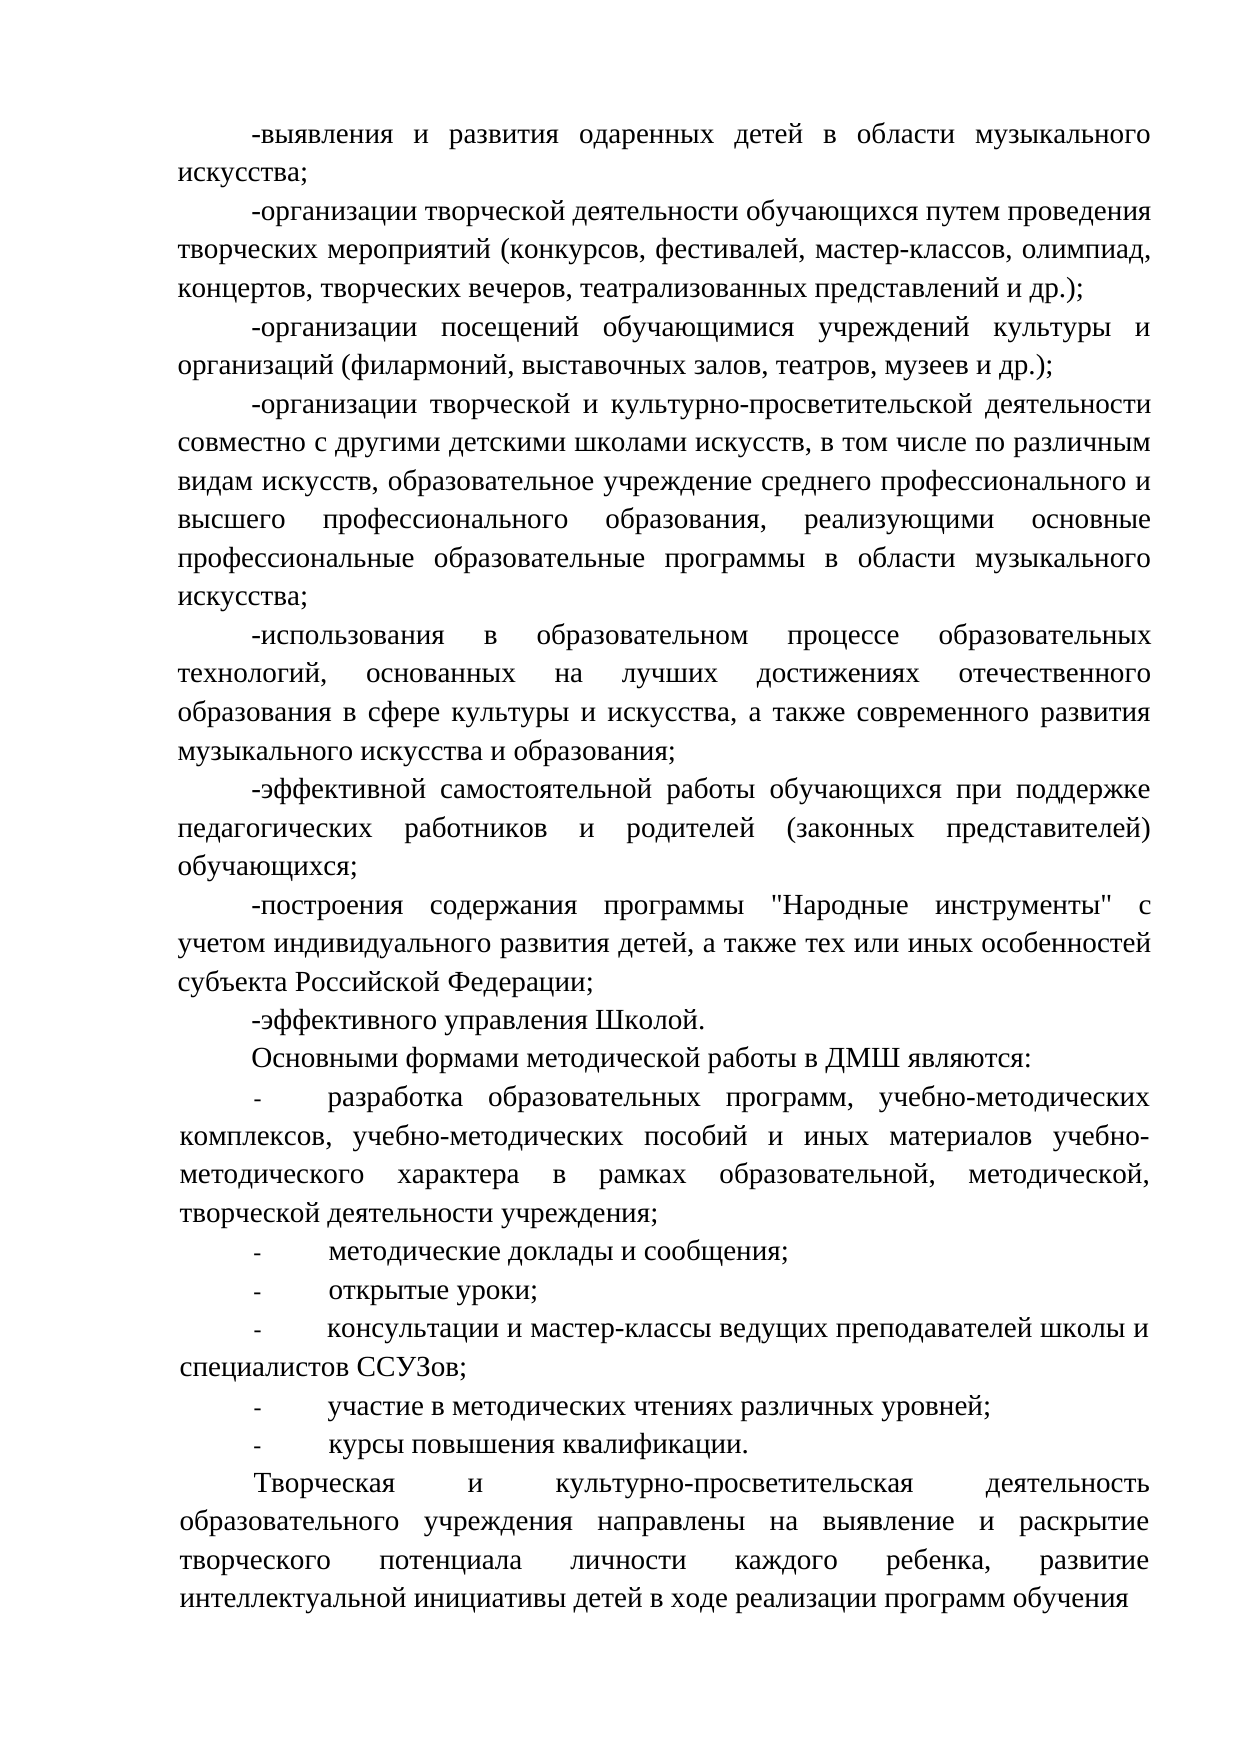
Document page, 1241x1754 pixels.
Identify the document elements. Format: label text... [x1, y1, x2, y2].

list участие в методических чтениях различных уровней; [253, 1388, 1176, 1421]
text -организации творческой деятельности обучающихся путем проведения творческих мероприятий (конкурсов, фестивалей, мастер-классов, олимпиад, концертов, творческих вечеров, театрализованных представлений и др.); [177, 193, 1152, 304]
list курсы повышения квалификации. [253, 1426, 1176, 1460]
list разработка образовательных программ, учебно-методических комплексов, учебно-методических пособий и иных материалов учебно- методического характера в рамках образовательной, методической, творческой деятельности учреждения; [179, 1079, 1150, 1228]
text -выявления и развития одаренных детей в области музыкального искусства; [177, 116, 1151, 188]
text Основными формами методической работы в ДМШ являются: [251, 1041, 1176, 1074]
text -организации посещений обучающимися учреждений культуры и организаций (филармоний, выставочных залов, театров, музеев и др.); [177, 309, 1151, 381]
text -использования в образовательном процессе образовательных технологий, основанных на лучших достижениях отечественного образования в сфере культуры и искусства, а также современного развития музыкального искусства и образования; [177, 617, 1152, 766]
text Творческая и культурно-просветительская деятельность образовательного учреждения направлены на выявление и раскрытие творческого потенциала личности каждого ребенка, развитие интеллектуальной инициативы детей в ходе реализации программ обучения [179, 1465, 1150, 1614]
text -организации творческой и культурно-просветительской деятельности совместно с другими детскими школами искусств, в том числе по различным видам искусств, образовательное учреждение среднего профессионального и высшего профессионального образования, реализующими основные профессиональные образовательные программы в области музыкального искусства; [177, 386, 1152, 612]
text -эффективной самостоятельной работы обучающихся при поддержке педагогических работников и родителей (законных представителей) обучающихся; [177, 771, 1151, 882]
list консультации и мастер-классы ведущих преподавателей школы и специалистов ССУЗов; [179, 1311, 1150, 1383]
text -эффективного управления Школой. [251, 1002, 1176, 1036]
list открытые уроки; [253, 1272, 1176, 1306]
text -построения содержания программы "Народные инструменты" с учетом индивидуального развития детей, а также тех или иных особенностей субъекта Российской Федерации; [177, 887, 1152, 997]
list методические доклады и сообщения; [253, 1233, 1176, 1267]
